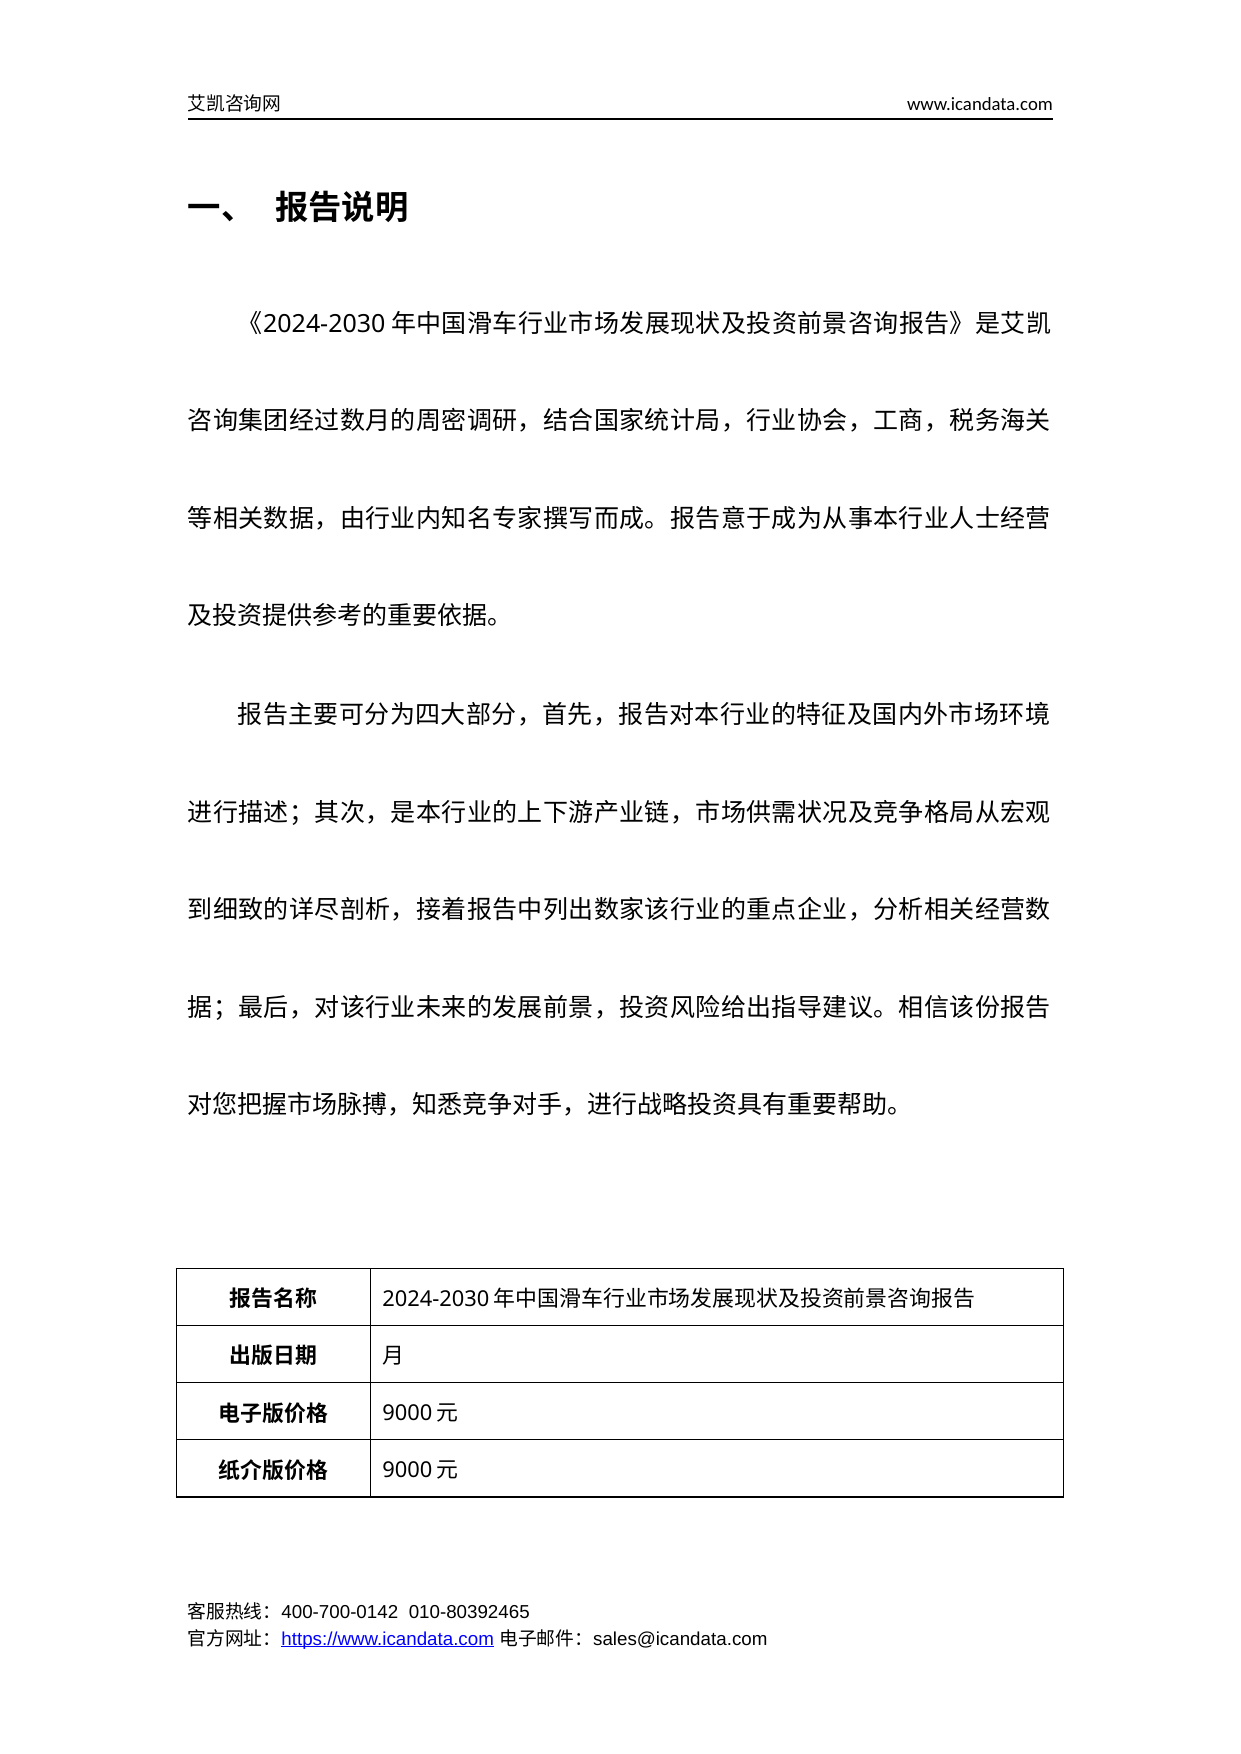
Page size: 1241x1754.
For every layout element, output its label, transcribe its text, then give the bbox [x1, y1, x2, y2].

table_header 2024-2030年中国滑车行业市场发展现状及投资前景咨询报告 [371, 1269, 1063, 1325]
table_header 报告名称 [177, 1269, 370, 1325]
table_cell 纸介版价格 [177, 1440, 370, 1496]
table_cell 出版日期 [177, 1326, 370, 1382]
table_cell 月 [371, 1326, 1063, 1382]
text 《2024-2030年中国滑车行业市场发展现状及投资前景咨询报告》是艾凯咨询集团经过数月的周密调研，结合国家统计局，行业协会，工商，税务海关等相关数据，由行业内知名专家撰写而成。报告意于成为从事本行业人士经营及投资提供参考的重要依据。 [187, 289, 1053, 646]
table_cell 9000元 [371, 1383, 1063, 1439]
table_cell 9000元 [371, 1440, 1063, 1496]
subtitle 报告说明 [187, 172, 1053, 237]
table_cell 电子版价格 [177, 1383, 370, 1439]
text 报告主要可分为四大部分，首先，报告对本行业的特征及国内外市场环境进行描述；其次，是本行业的上下游产业链，市场供需状况及竞争格局从宏观到细致的详尽剖析，接着报告中列出数家该行业的重点企业，分析相关经营数据；最后，对该行业未来的发展前景，投资风险给出指导建议。相信该份报告对您把握市场脉搏，知悉竞争对手，进行战略投资具有重要帮助。 [187, 681, 1053, 1136]
